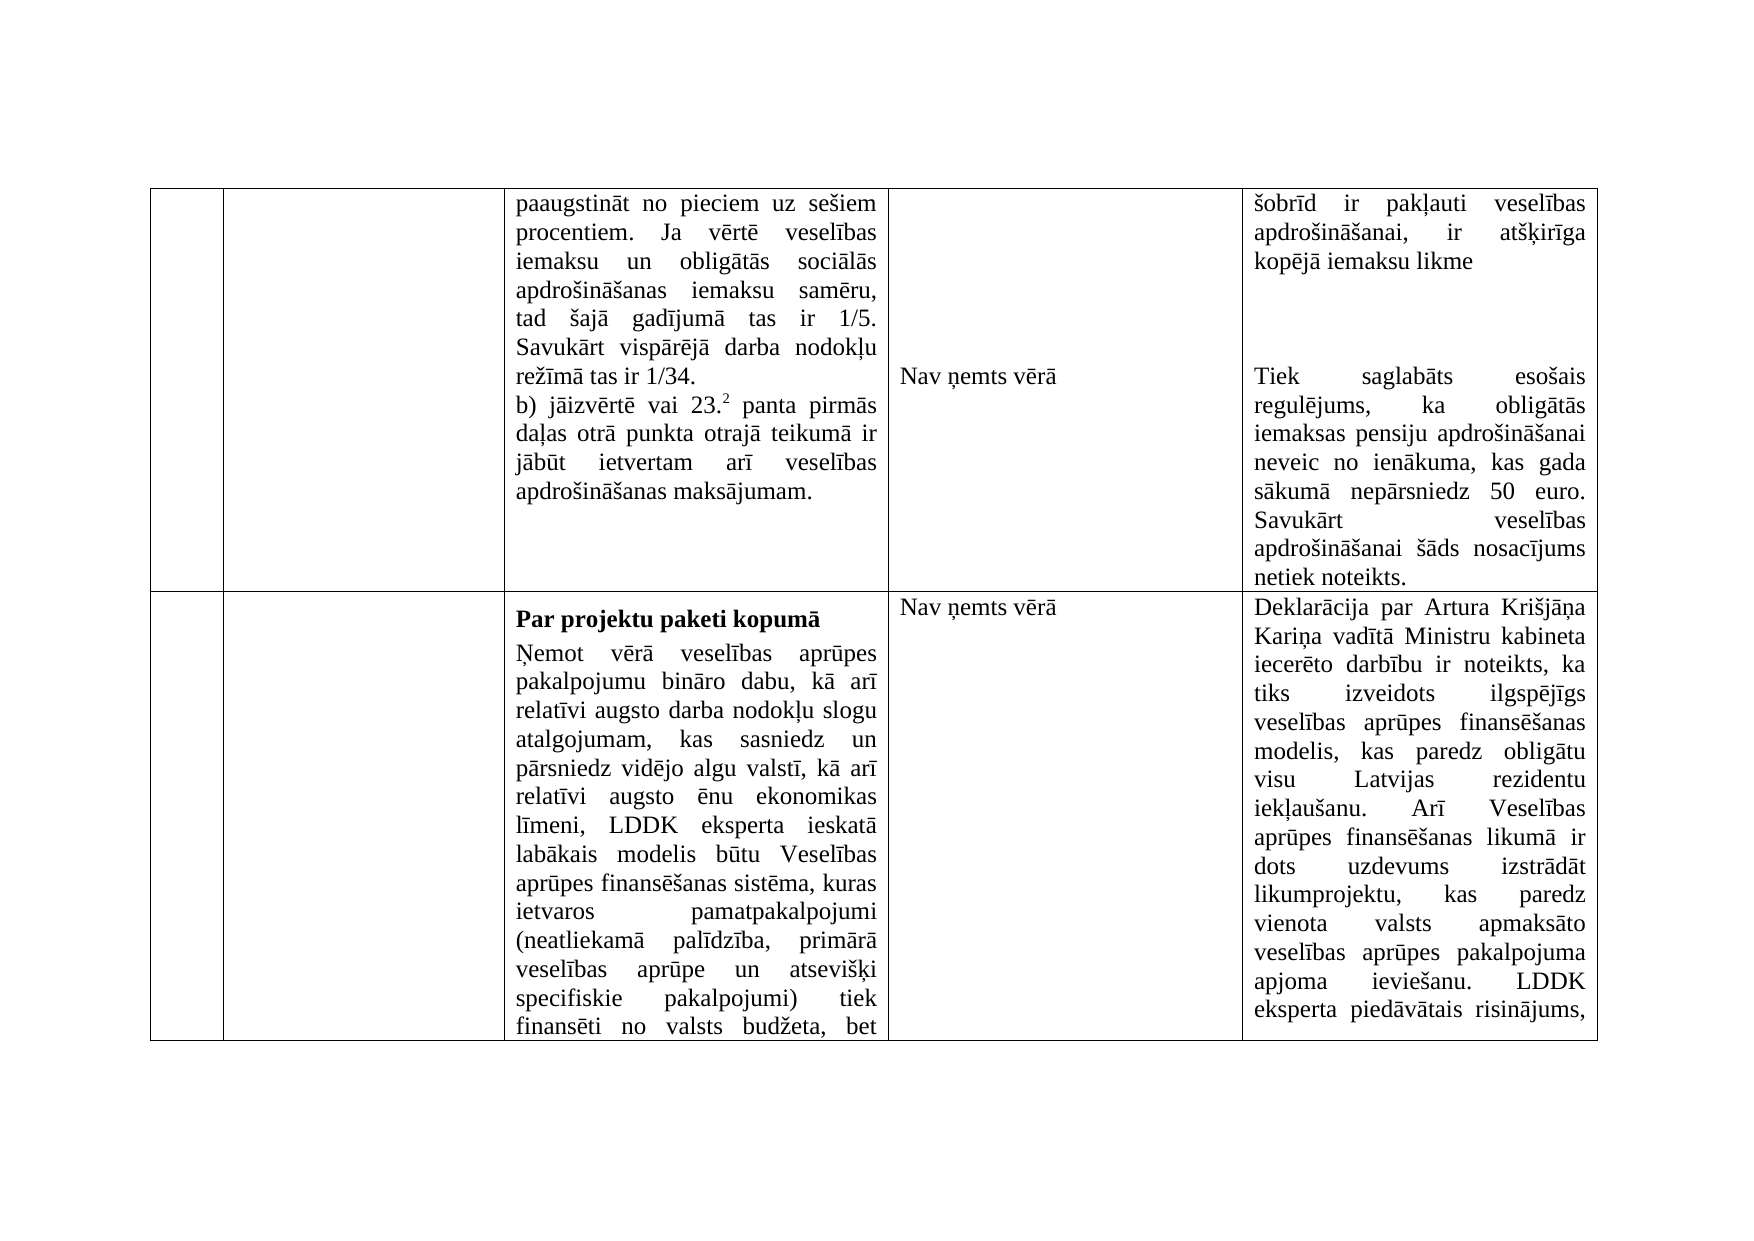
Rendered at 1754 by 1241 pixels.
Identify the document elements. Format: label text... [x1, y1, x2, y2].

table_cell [1243, 189, 1597, 591]
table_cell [1243, 592, 1597, 1040]
table_cell [151, 592, 223, 1040]
table_cell [224, 189, 504, 591]
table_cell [505, 189, 888, 591]
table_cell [889, 189, 1242, 591]
table_cell [151, 189, 223, 591]
table_cell [224, 592, 504, 1040]
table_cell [505, 592, 888, 1040]
table_cell Nav ņemts vērā [889, 592, 1242, 1040]
